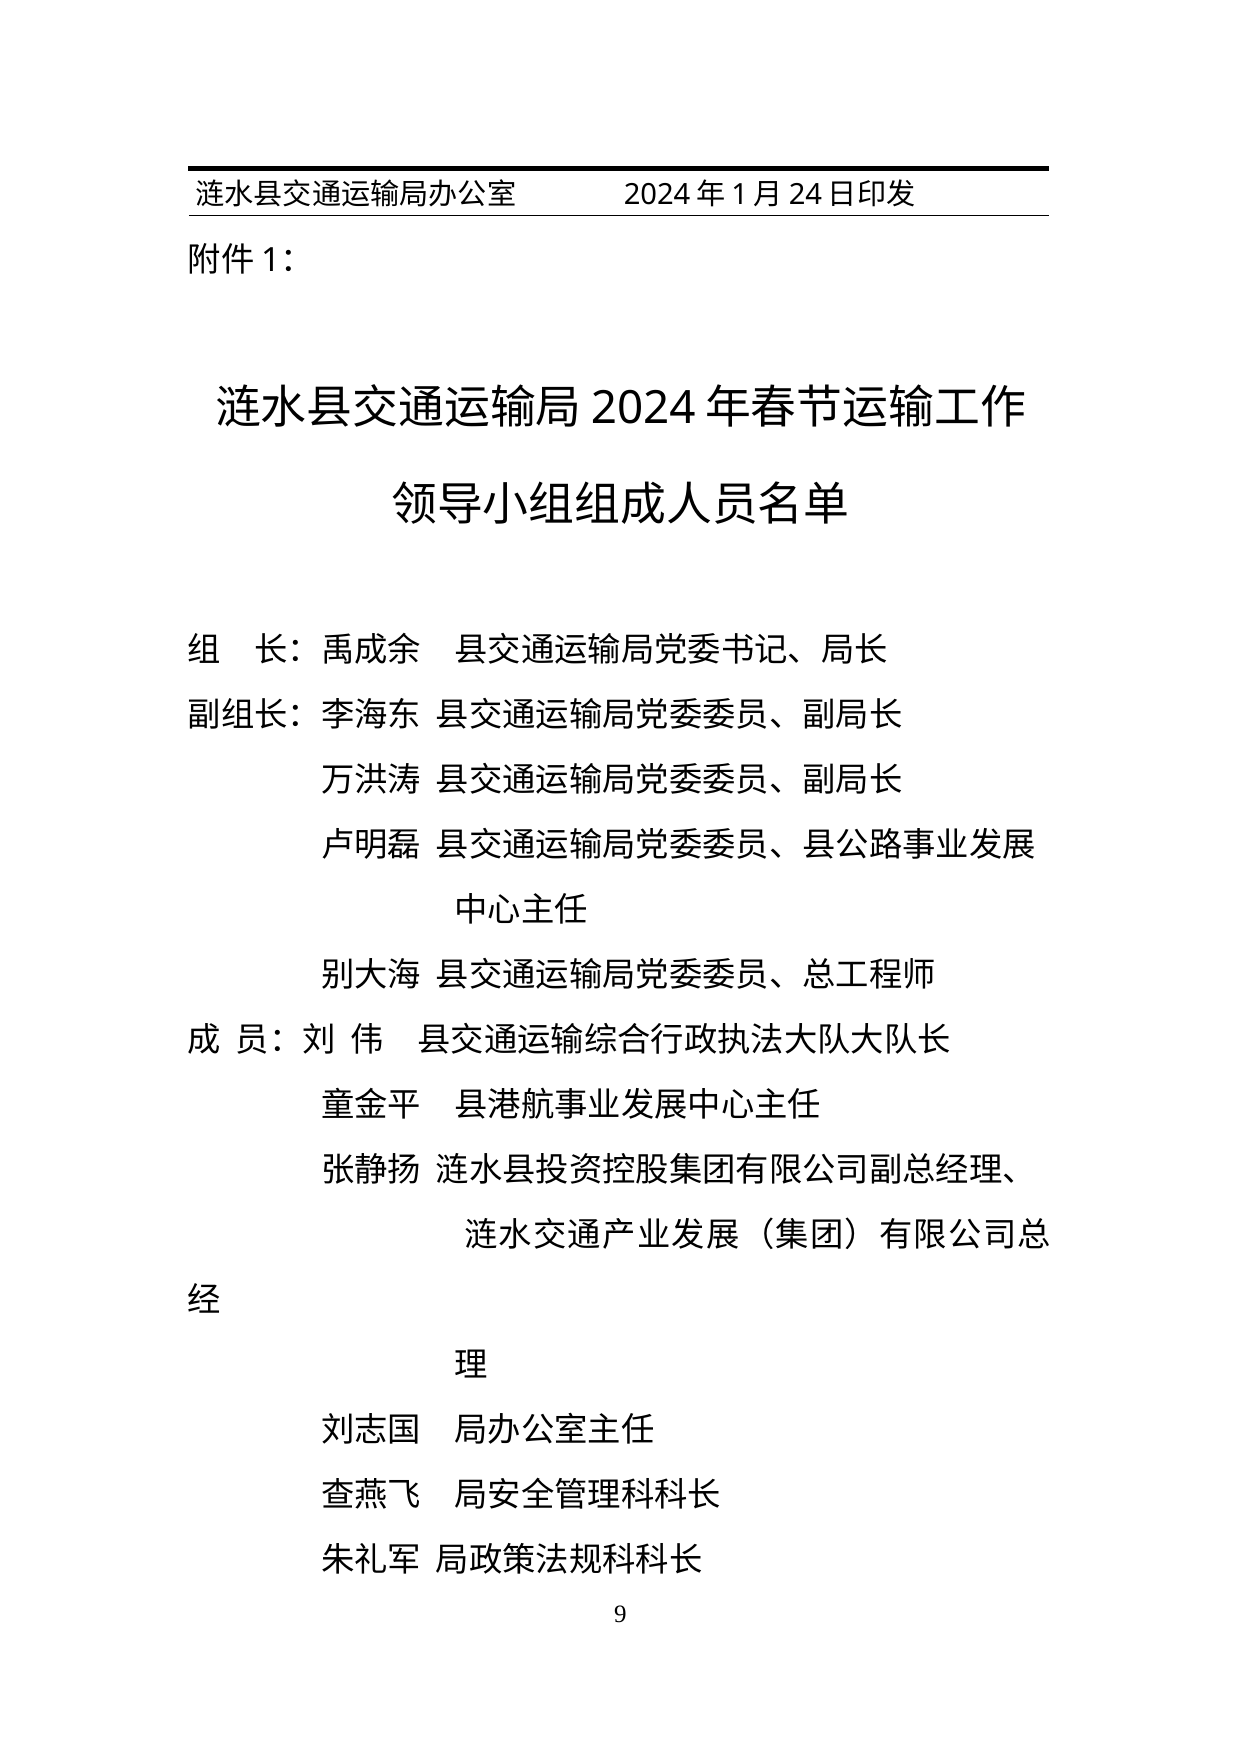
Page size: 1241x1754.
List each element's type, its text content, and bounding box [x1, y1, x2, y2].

text 刘志国 局办公室主任 [187, 1394, 1053, 1459]
text 别大海 县交通运输局党委委员、总工程师 [187, 939, 1053, 1004]
text 副组长：李海东 县交通运输局党委委员、副局长 [187, 679, 1053, 744]
text 张静扬 涟水县投资控股集团有限公司副总经理、 [187, 1134, 1053, 1199]
text 卢明磊 县交通运输局党委委员、县公路事业发展 [187, 809, 1053, 874]
text 涟水交通产业发展（集团）有限公司总经 [187, 1199, 1053, 1329]
text 领导小组组成人员名单 [187, 452, 1053, 549]
text 成 员：刘 伟 县交通运输综合行政执法大队大队长 [187, 1004, 1053, 1069]
text 涟水县交通运输局办公室 2024年1月24日印发 [187, 159, 1053, 224]
text 童金平 县港航事业发展中心主任 [187, 1069, 1053, 1134]
text 朱礼军 局政策法规科科长 [187, 1524, 1053, 1589]
text 附件1： [187, 224, 1053, 289]
text 万洪涛 县交通运输局党委委员、副局长 [187, 744, 1053, 809]
text 中心主任 [187, 874, 1053, 939]
text 理 [187, 1329, 1053, 1394]
text 组 长：禹成余 县交通运输局党委书记、局长 [187, 614, 1053, 679]
text 涟水县交通运输局2024年春节运输工作 [187, 354, 1053, 452]
text 查燕飞 局安全管理科科长 [187, 1459, 1053, 1524]
